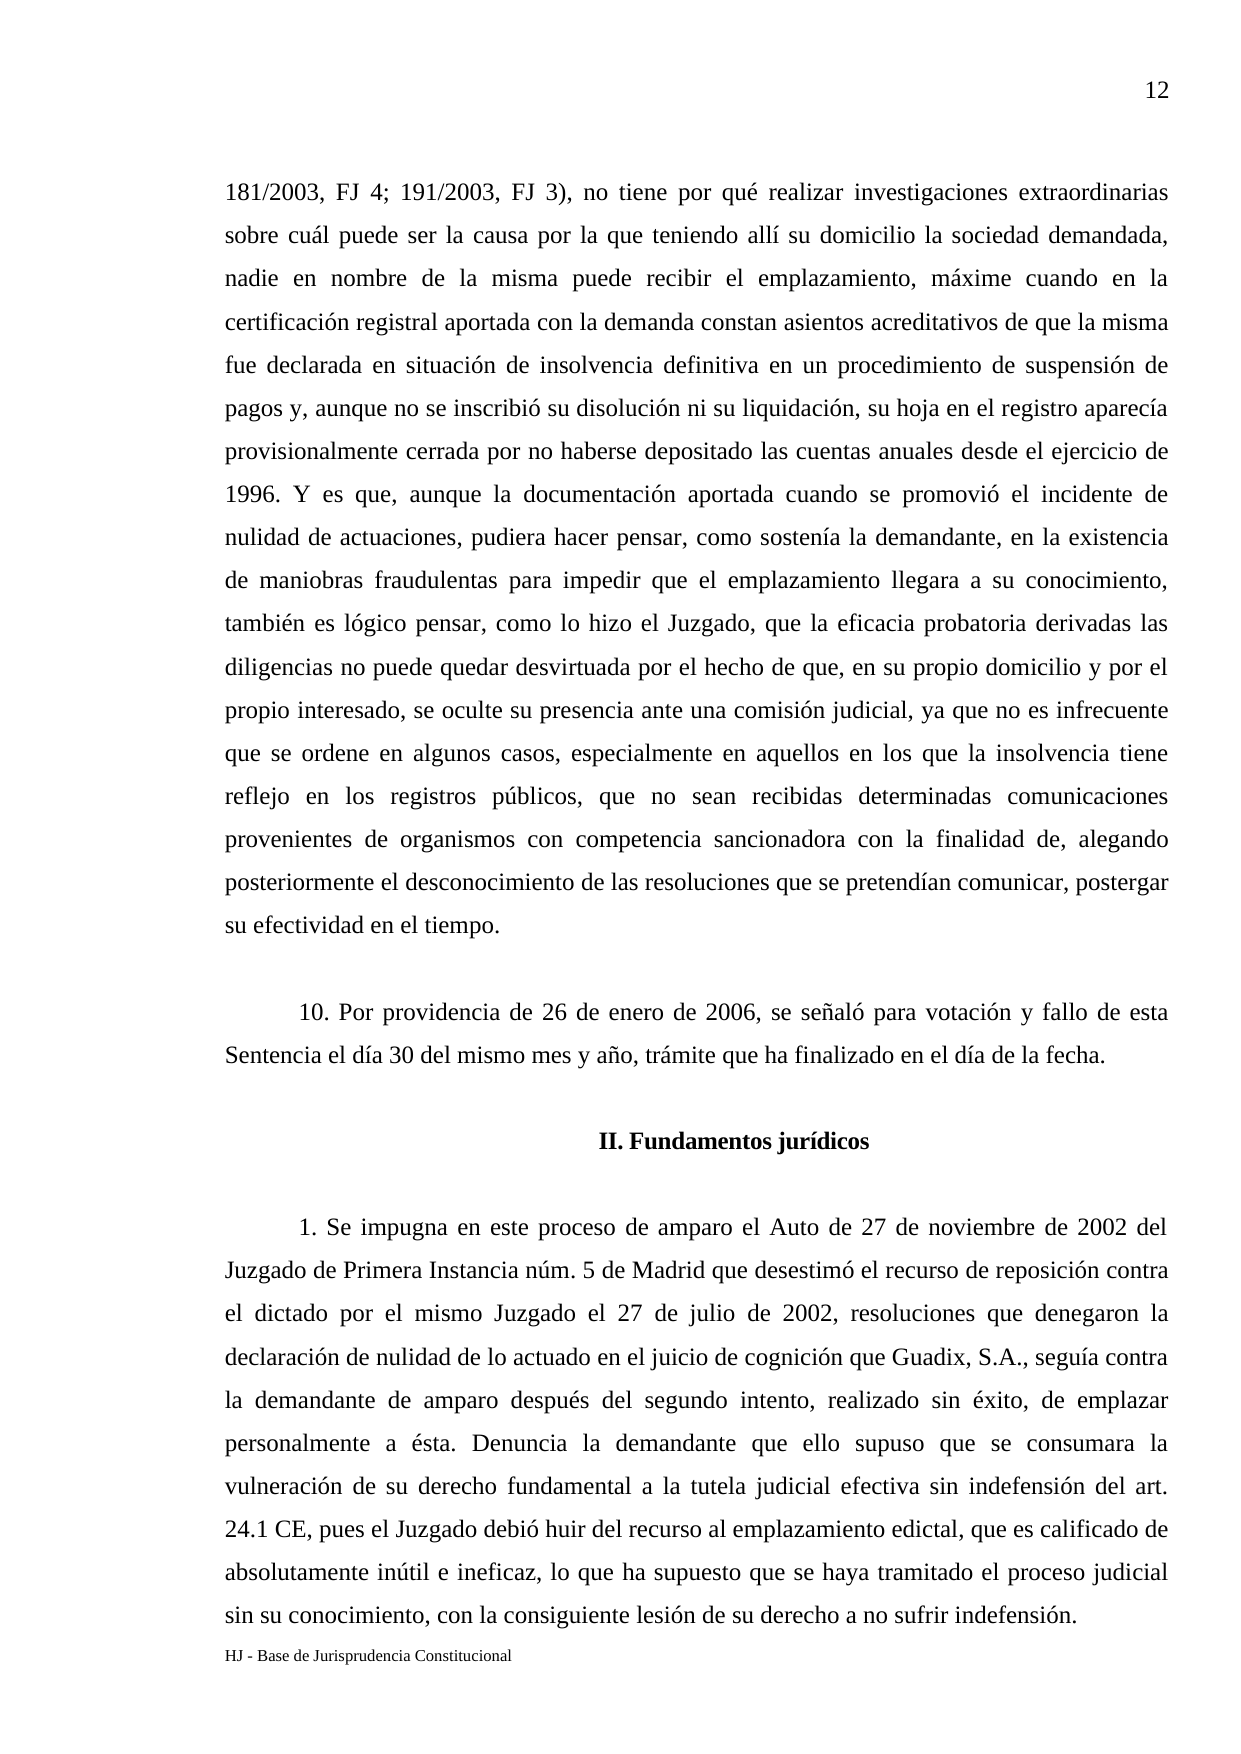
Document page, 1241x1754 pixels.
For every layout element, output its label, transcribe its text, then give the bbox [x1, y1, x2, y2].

subtitle II. Fundamentos jurídicos [224, 1126, 1169, 1155]
text 1. Se impugna en este proceso de amparo el Auto de 27 de noviembre de 2002 del Juzgado de Primera Instancia núm. 5 de Madrid que desestimó el recurso de reposición contra el dictado por el mismo Juzgado el 27 de julio de 2002, resoluciones que denegaron la declaración de nulidad de lo actuado en el juicio de cognición que Guadix, S.A., seguía contra la demandante de amparo después del segundo intento, realizado sin éxito, de emplazar personalmente a ésta. Denuncia la demandante que ello supuso que se consumara la vulneración de su derecho fundamental a la tutela judicial efectiva sin indefensión del art. 24.1 CE, pues el Juzgado debió huir del recurso al emplazamiento edictal, que es calificado de absolutamente inútil e ineficaz, lo que ha supuesto que se haya tramitado el proceso judicial sin su conocimiento, con la consiguiente lesión de su derecho a no sufrir indefensión. [224, 1212, 1169, 1629]
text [224, 177, 1169, 939]
text 10. Por providencia de 26 de enero de 2006, se señaló para votación y fallo de esta Sentencia el día 30 del mismo mes y año, trámite que ha finalizado en el día de la fecha. [224, 997, 1169, 1068]
